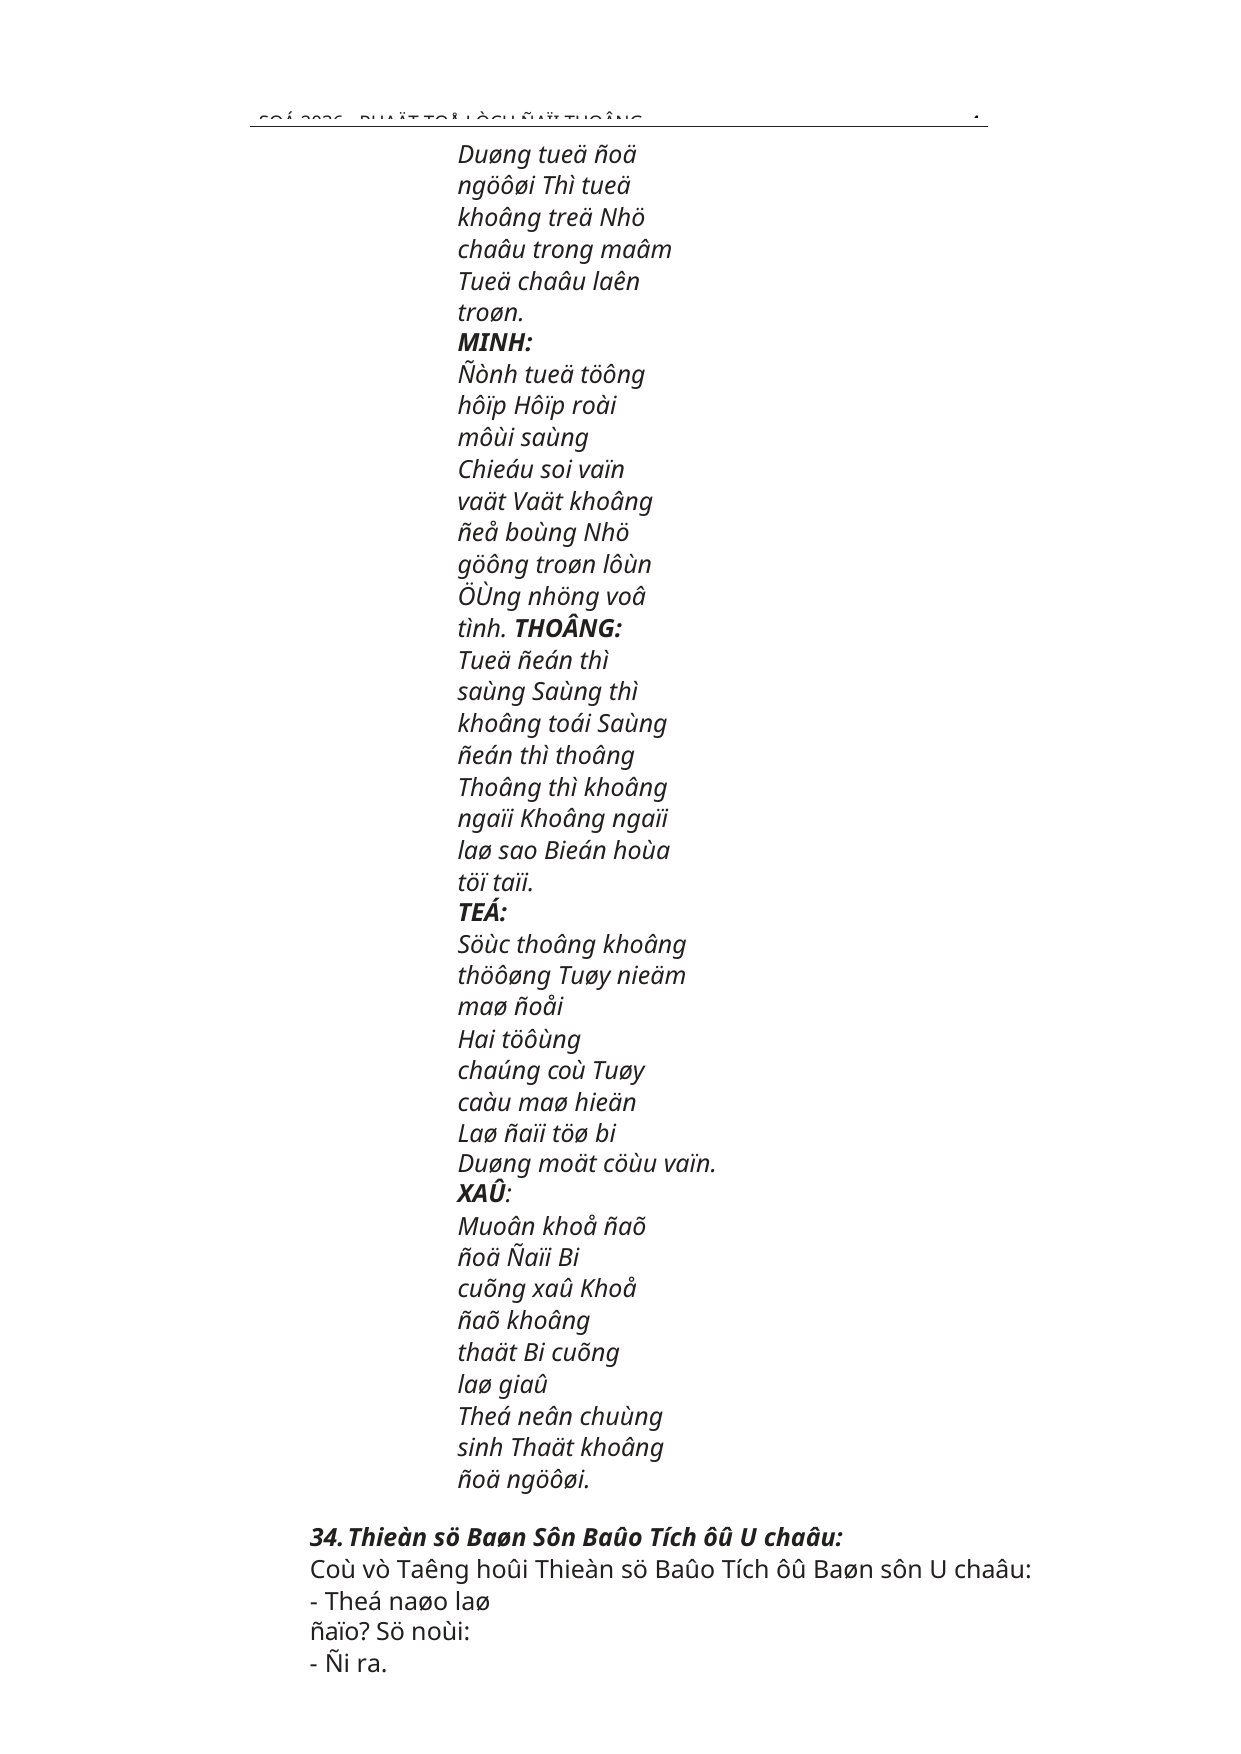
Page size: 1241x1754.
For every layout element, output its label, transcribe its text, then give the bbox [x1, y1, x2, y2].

text Coù vò Taêng hoûi Thieàn sö Baûo Tích ôû Baøn sôn U chaâu: [309, 1553, 1092, 1584]
text XAÛ: [457, 1178, 1092, 1209]
subtitle TEÁ: [457, 898, 1092, 927]
text Muoân khoå ñaõ ñoä Ñaïi Bi cuõng xaû Khoå ñaõ khoâng thaät Bi cuõng laø giaû [457, 1210, 650, 1400]
list Ñi ra. [309, 1648, 1092, 1678]
text Theá neân chuùng sinh Thaät khoâng ñoä ngöôøi. [457, 1400, 678, 1496]
subtitle Thieàn sö Baøn Sôn Baûo Tích ôû U chaâu: [309, 1522, 1092, 1553]
list Theá naøo laø ñaïo? Sö noùi: [309, 1586, 494, 1648]
text Söùc thoâng khoâng thöôøng Tuøy nieäm maø ñoåi [457, 928, 707, 1023]
subtitle MINH: [457, 329, 1092, 357]
text Duøng tueä ñoä ngöôøi Thì tueä khoâng treä Nhö chaâu trong maâm Tueä chaâu laên troøn. [457, 138, 674, 329]
text Tueä ñeán thì saùng Saùng thì khoâng toái Saùng ñeán thì thoâng Thoâng thì khoâng ngaïi Khoâng ngaïi laø sao Bieán hoùa töï taïi. [457, 644, 678, 898]
text Ñònh tueä töông hôïp Hôïp roài môùi saùng Chieáu soi vaïn vaät Vaät khoâng ñeå boùng Nhö göông troøn lôùn ÖÙng nhöng voâ tình. THOÂNG: [457, 359, 659, 644]
text Duøng moät cöùu vaïn. [457, 1150, 1092, 1178]
text Hai töôùng chaúng coù Tuøy caàu maø hieän Laø ñaïi töø bi [457, 1023, 659, 1150]
